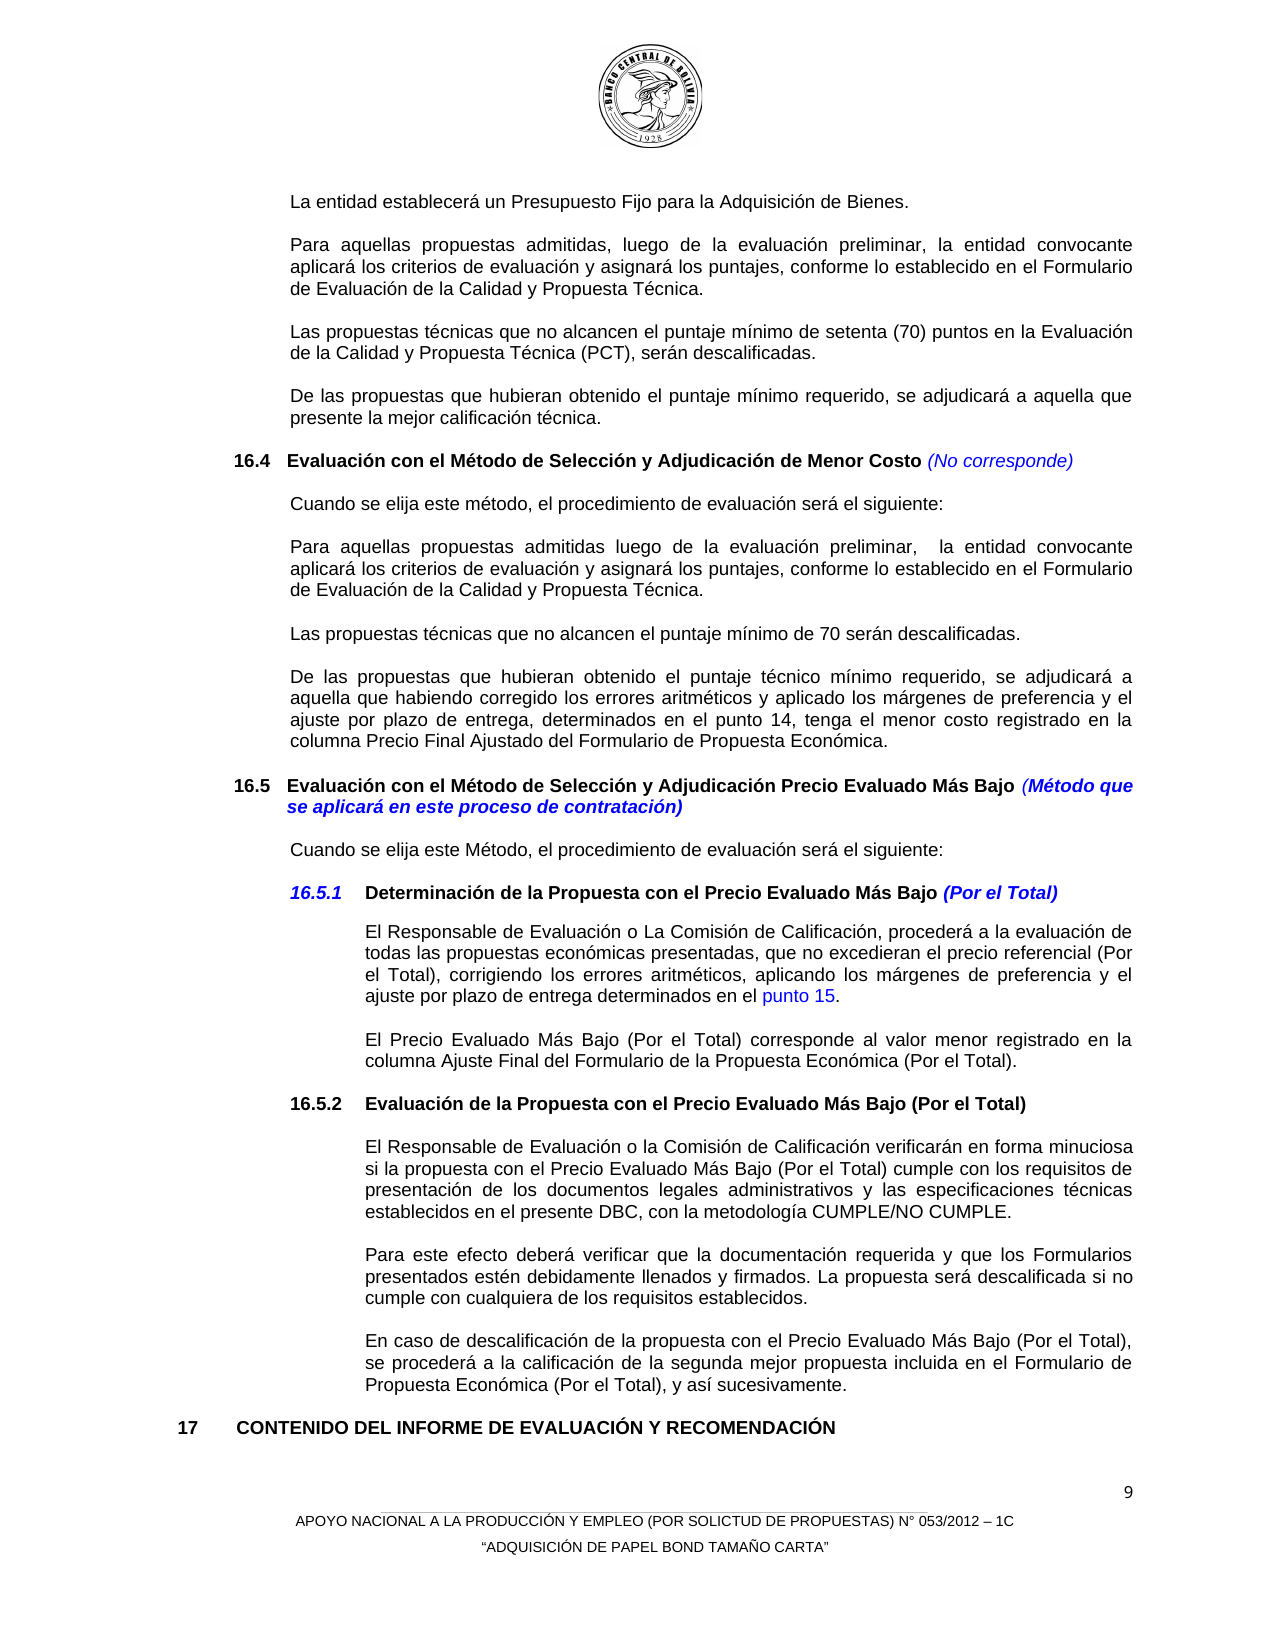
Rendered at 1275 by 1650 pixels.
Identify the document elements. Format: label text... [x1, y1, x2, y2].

text Las propuestas técnicas que no alcancen el puntaje mínimo de setenta (70) puntos en la Evaluación de la Calidad y Propuesta Técnica (PCT), serán descalificadas. [290, 320, 1133, 363]
list Evaluación de la Propuesta con el Precio Evaluado Más Bajo (Por el Total) [290, 1093, 1133, 1114]
text Para este efecto deberá verificar que la documentación requerida y que los Formularios presentados estén debidamente llenados y firmados. La propuesta será descalificada si no cumple con cualquiera de los requisitos establecidos. [365, 1244, 1133, 1309]
text En caso de descalificación de la propuesta con el Precio Evaluado Más Bajo (Por el Total), se procederá a la calificación de la segunda mejor propuesta incluida en el Formulario de Propuesta Económica (Por el Total), y así sucesivamente. [365, 1330, 1133, 1395]
text De las propuestas que hubieran obtenido el puntaje mínimo requerido, se adjudicará a aquella que presente la mejor calificación técnica. [290, 385, 1133, 428]
list CONTENIDO DEL INFORME DE EVALUACIÓN Y RECOMENDACIÓN [177, 1416, 1133, 1438]
text El Responsable de Evaluación o La Comisión de Calificación, procederá a la evaluación de todas las propuestas económicas presentadas, que no excedieran el precio referencial (Por el Total), corrigiendo los errores aritméticos, aplicando los márgenes de preferencia y el ajuste por plazo de entrega determinados en el punto 15. [365, 921, 1133, 1007]
list Evaluación con el Método de Selección y Adjudicación Precio Evaluado Más Bajo (Método que se aplicará en este proceso de contratación) [233, 774, 1133, 817]
text El Precio Evaluado Más Bajo (Por el Total) corresponde al valor menor registrado en la columna Ajuste Final del Formulario de la Propuesta Económica (Por el Total). [365, 1028, 1133, 1071]
text Para aquellas propuestas admitidas, luego de la evaluación preliminar, la entidad convocante aplicará los criterios de evaluación y asignará los puntajes, conforme lo establecido en el Formulario de Evaluación de la Calidad y Propuesta Técnica. [290, 234, 1133, 299]
text El Responsable de Evaluación o la Comisión de Calificación verificarán en forma minuciosa si la propuesta con el Precio Evaluado Más Bajo (Por el Total) cumple con los requisitos de presentación de los documentos legales administrativos y las especificaciones técnicas establecidos en el presente DBC, con la metodología CUMPLE/NO CUMPLE. [365, 1136, 1133, 1222]
text Para aquellas propuestas admitidas luego de la evaluación preliminar, la entidad convocante aplicará los criterios de evaluación y asignará los puntajes, conforme lo establecido en el Formulario de Evaluación de la Calidad y Propuesta Técnica. [290, 536, 1133, 601]
list Evaluación con el Método de Selección y Adjudicación de Menor Costo (No corresponde) [233, 450, 1133, 471]
text Cuando se elija este Método, el procedimiento de evaluación será el siguiente: [290, 839, 1133, 861]
text Las propuestas técnicas que no alcancen el puntaje mínimo de 70 serán descalificadas. [290, 622, 1133, 644]
text De las propuestas que hubieran obtenido el puntaje técnico mínimo requerido, se adjudicará a aquella que habiendo corregido los errores aritméticos y aplicado los márgenes de preferencia y el ajuste por plazo de entrega, determinados en el punto 14, tenga el menor costo registrado en la columna Precio Final Ajustado del Formulario de Propuesta Económica. [290, 665, 1133, 752]
picture [598, 44, 703, 148]
text Cuando se elija este método, el procedimiento de evaluación será el siguiente: [290, 493, 1133, 514]
list Determinación de la Propuesta con el Precio Evaluado Más Bajo (Por el Total) [290, 882, 1133, 904]
text La entidad establecerá un Presupuesto Fijo para la Adquisición de Bienes. [290, 191, 1133, 213]
